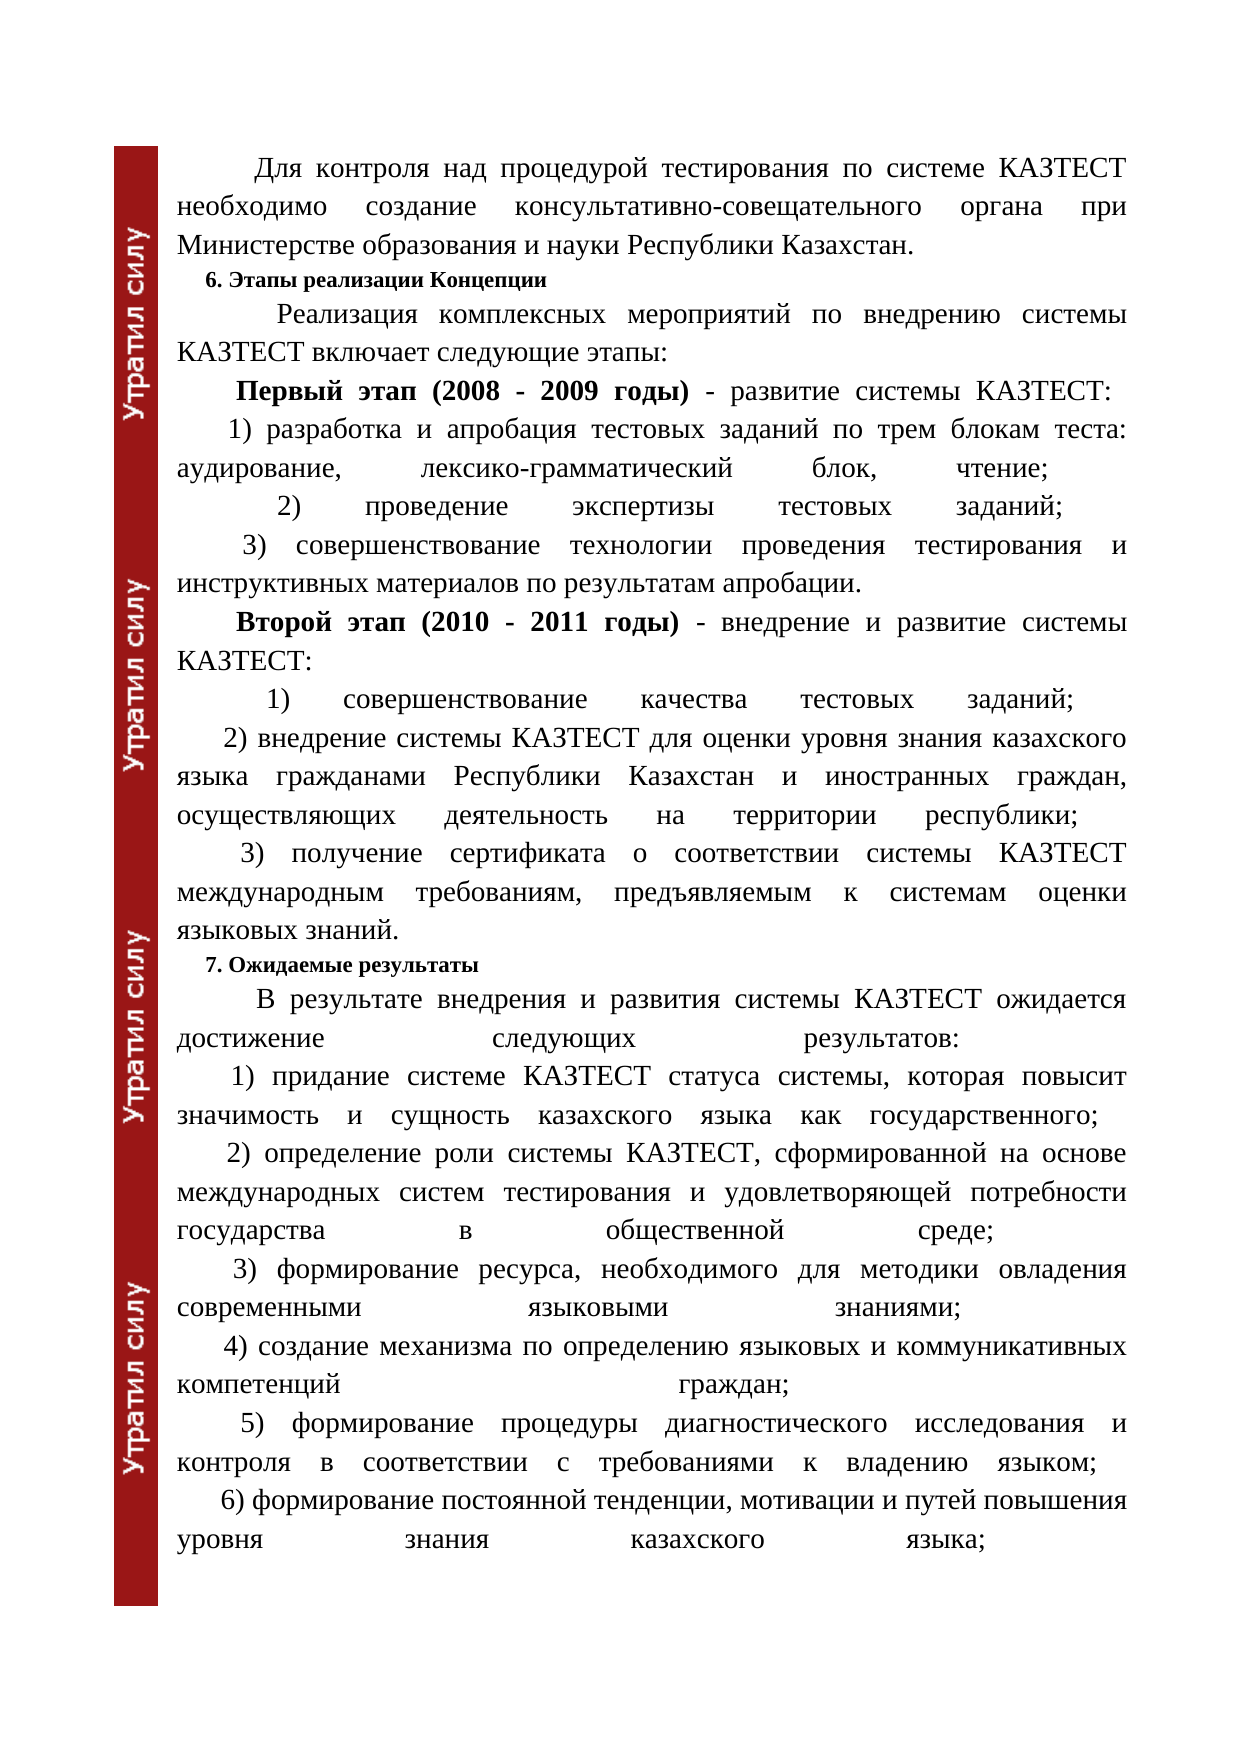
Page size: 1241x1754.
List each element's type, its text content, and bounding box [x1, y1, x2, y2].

picture [114, 599, 158, 604]
picture [114, 261, 158, 266]
picture [114, 977, 158, 981]
text Первый этап (2008 - 2009 годы) - развитие системы КАЗТЕСТ: 1) разработка и апробация тестовых заданий по трем блокам теста: аудирование, лексико-грамматический блок, чтение; 2) проведение экспертизы тестовых заданий; 3) совершенствование технологии проведения тестирования и инструктивных материалов по результатам апробации. [112, 373, 1128, 599]
picture [114, 946, 158, 951]
picture [114, 146, 158, 150]
text Для контроля над процедурой тестирования по системе КАЗТЕСТ необходимо создание консультативно-совещательного органа при Министерстве образования и науки Республики Казахстан. [112, 150, 1128, 261]
text 6. Этапы реализации Концепции [112, 266, 1128, 292]
picture [114, 1554, 158, 1606]
picture [114, 368, 158, 373]
picture [114, 292, 158, 296]
text 7. Ожидаемые результаты [112, 951, 1128, 977]
text Реализация комплексных мероприятий по внедрению системы КАЗТЕСТ включает следующие этапы: [112, 296, 1128, 368]
text Второй этап (2010 - 2011 годы) - внедрение и развитие системы КАЗТЕСТ: 1) совершенствование качества тестовых заданий; 2) внедрение системы КАЗТЕСТ для оценки уровня знания казахского языка гражданами Республики Казахстан и иностранных граждан, осуществляющих деятельность на территории республики; 3) получение сертификата о соответствии системы КАЗТЕСТ международным требованиям, предъявляемым к системам оценки языковых знаний. [112, 604, 1128, 946]
